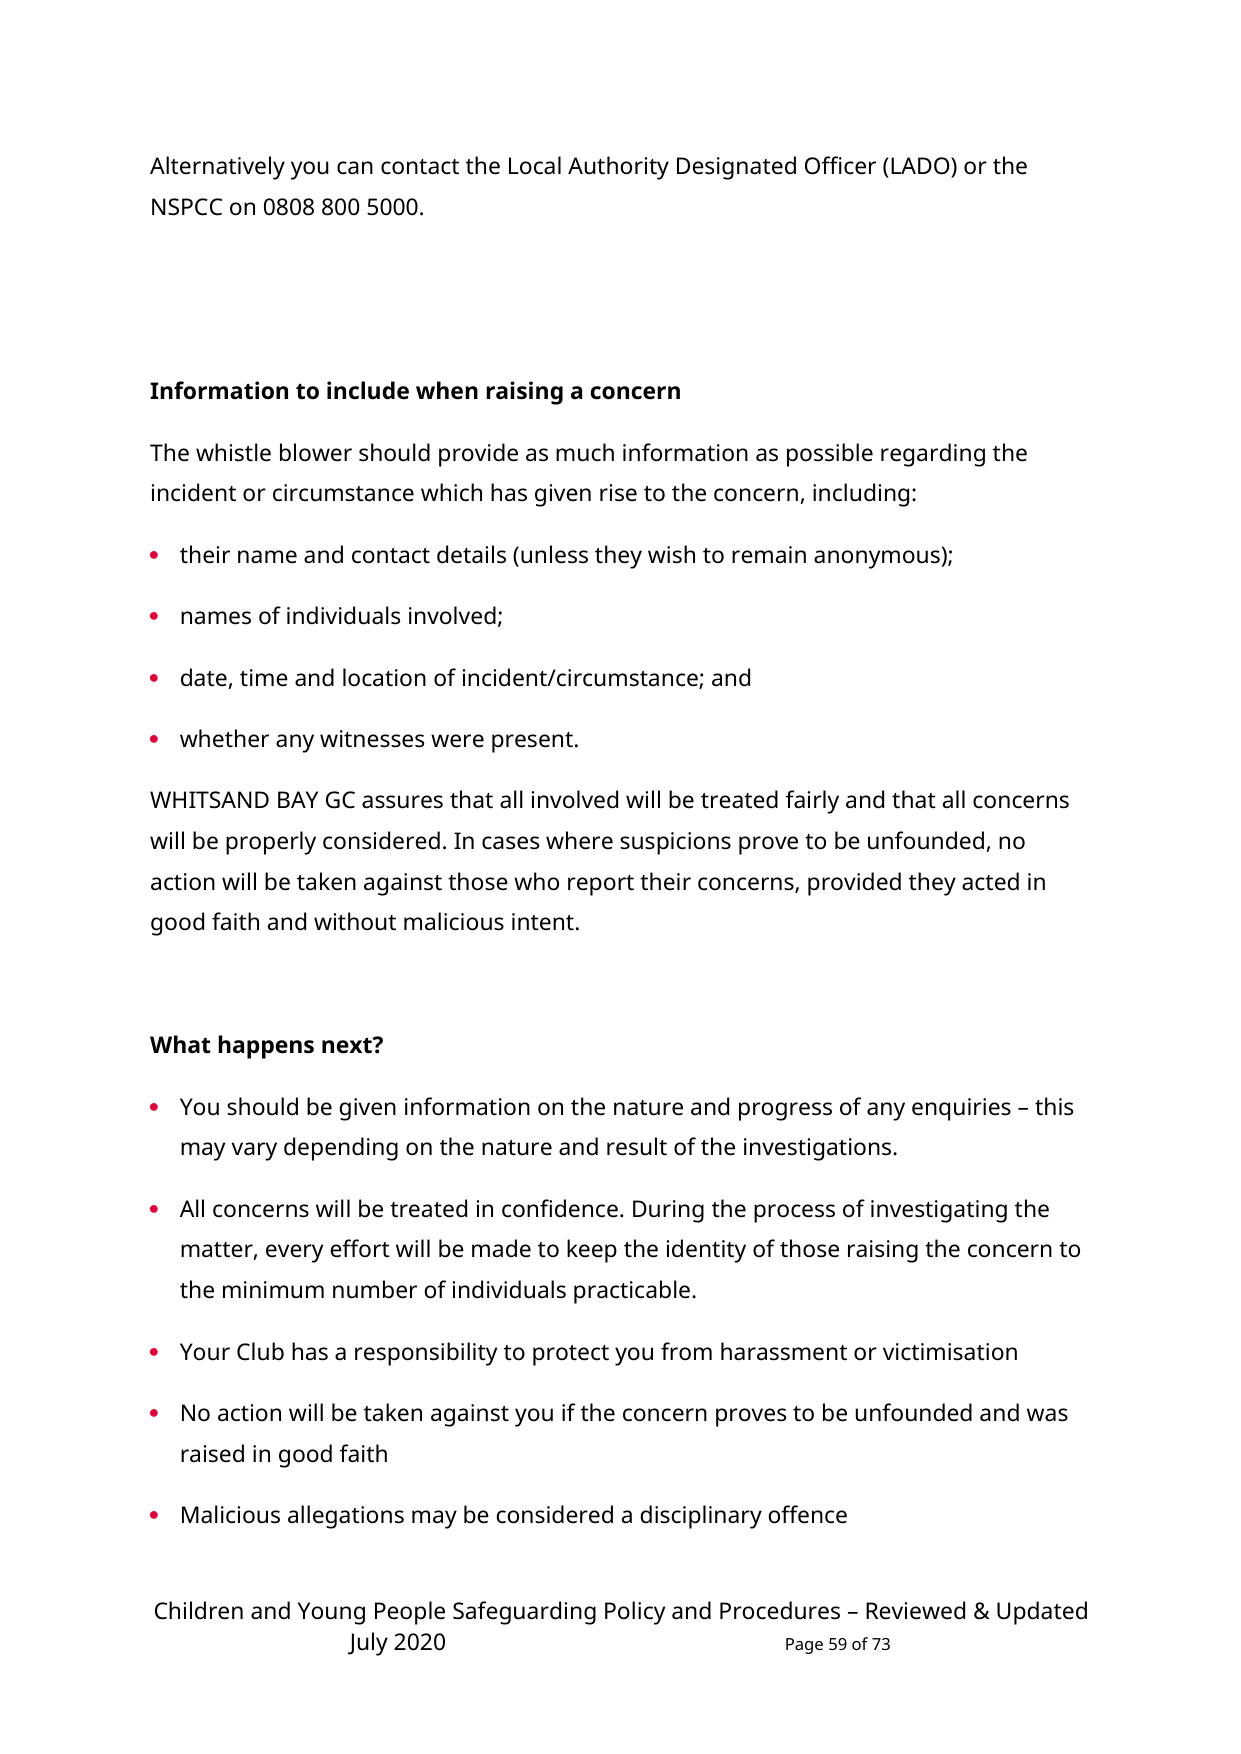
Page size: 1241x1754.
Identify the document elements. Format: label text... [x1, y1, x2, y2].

list You should be given information on the nature and progress of any enquiries – this may vary depending on the nature and result of the investigations. [150, 1091, 1090, 1162]
list date, time and location of incident/circumstance; and [150, 661, 1090, 693]
list whether any witnesses were present. [150, 723, 1090, 754]
list All concerns will be treated in confidence. During the process of investigating the matter, every effort will be made to keep the identity of those raising the concern to the minimum number of individuals practicable. [150, 1193, 1090, 1305]
list No action will be taken against you if the concern proves to be unfounded and was raised in good faith [150, 1397, 1090, 1469]
text WHITSAND BAY GC assures that all involved will be treated fairly and that all concerns will be properly considered. In cases where suspicions prove to be unfounded, no action will be taken against those who report their concerns, provided they acted in good faith and without malicious intent. [150, 784, 1090, 937]
text The whistle blower should provide as much information as possible regarding the incident or circumstance which has given rise to the concern, including: [150, 436, 1090, 508]
list their name and contact details (unless they wish to remain anonymous); [150, 538, 1090, 570]
text Information to include when raising a concern [150, 375, 1090, 406]
list names of individuals involved; [150, 600, 1090, 631]
text Alternatively you can contact the Local Authority Designated Officer (LADO) or the NSPCC on 0808 800 5000. [150, 150, 1090, 222]
list Malicious allegations may be considered a disciplinary offence [150, 1499, 1090, 1530]
text What happens next? [150, 1029, 1090, 1060]
list Your Club has a responsibility to protect you from harassment or victimisation [150, 1335, 1090, 1367]
